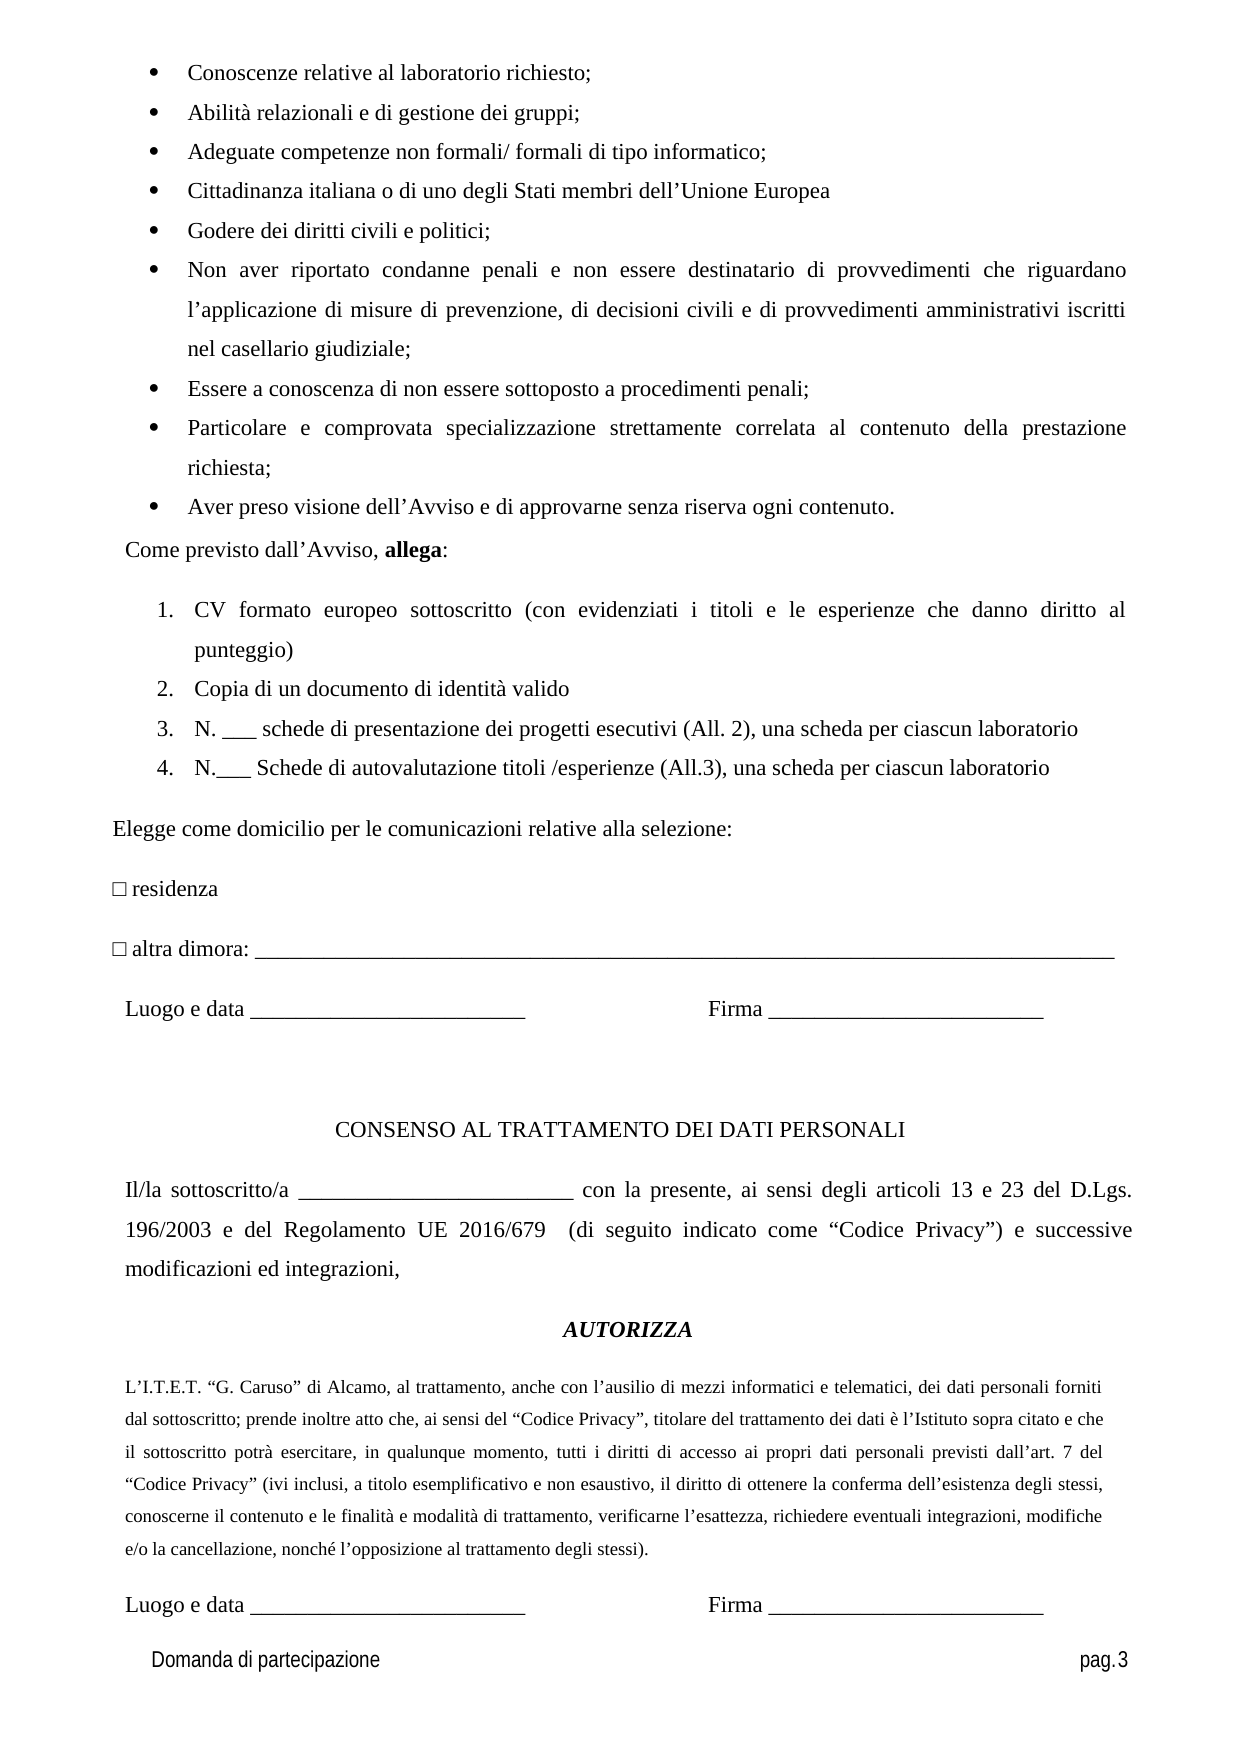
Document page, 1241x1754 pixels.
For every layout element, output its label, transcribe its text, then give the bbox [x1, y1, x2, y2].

text Elegge come domicilio per le comunicazioni relative alla selezione: [112, 814, 1128, 841]
list N. ___ schede di presentazione dei progetti esecutivi (All. 2), una scheda per ciascun laboratorio [157, 715, 1128, 741]
list Non aver riportato condanne penali e non essere destinatario di provvedimenti che riguardano l’applicazione di misure di prevenzione, di decisioni civili e di provvedimenti amministrativi iscritti nel casellario giudiziale; [150, 256, 1128, 362]
list Adeguate competenze non formali/ formali di tipo informatico; [150, 138, 1128, 164]
text Come previsto dall’Avviso, allega: [125, 536, 1128, 562]
list Abilità relazionali e di gestione dei gruppi; [150, 98, 1128, 125]
text Il/la sottoscritto/a ________________________ con la presente, ai sensi degli articoli 13 e 23 del D.Lgs. 196/2003 e del Regolamento UE 2016/679 (di seguito indicato come “Codice Privacy”) e successive modificazioni ed integrazioni, [125, 1176, 1133, 1282]
text L’I.T.E.T. “G. Caruso” di Alcamo, al trattamento, anche con l’ausilio di mezzi informatici e telematici, dei dati personali forniti dal sottoscritto; prende inoltre atto che, ai sensi del “Codice Privacy”, titolare del trattamento dei dati è l’Istituto sopra citato e che il sottoscritto potrà esercitare, in qualunque momento, tutti i diritti di accesso ai propri dati personali previsti dall’art. 7 del “Codice Privacy” (ivi inclusi, a titolo esemplificativo e non esaustivo, il diritto di ottenere la conferma dell’esistenza degli stessi, conoscerne il contenuto e le finalità e modalità di trattamento, verificarne l’esattezza, richiedere eventuali integrazioni, modifiche e/o la cancellazione, nonché l’opposizione al trattamento degli stessi). [125, 1376, 1105, 1559]
text CONSENSO AL TRATTAMENTO DEI DATI PERSONALI [112, 1116, 1128, 1142]
list N.___ Schede di autovalutazione titoli /esperienze (All.3), una scheda per ciascun laboratorio [157, 754, 1128, 781]
list Aver preso visione dell’Avviso e di approvarne senza riserva ogni contenuto. [150, 493, 1128, 520]
list Godere dei diritti civili e politici; [150, 217, 1128, 243]
text □ altra dimora: ___________________________________________________________________________ [112, 935, 1128, 962]
list Conoscenze relative al laboratorio richiesto; [150, 59, 1128, 85]
list Essere a conoscenza di non essere sottoposto a procedimenti penali; [150, 375, 1128, 401]
list Cittadinanza italiana o di uno degli Stati membri dell’Unione Europea [150, 177, 1128, 204]
list Particolare e comprovata specializzazione strettamente correlata al contenuto della prestazione richiesta; [150, 414, 1128, 480]
text Luogo e data ________________________ Firma ________________________ [125, 996, 1108, 1022]
list Copia di un documento di identità valido [157, 675, 1128, 702]
text Luogo e data ________________________ Firma ________________________ [125, 1591, 1108, 1617]
text AUTORIZZA [125, 1316, 1133, 1342]
text □ residenza [112, 875, 1128, 901]
list CV formato europeo sottoscritto (con evidenziati i titoli e le esperienze che danno diritto al punteggio) [157, 596, 1128, 662]
